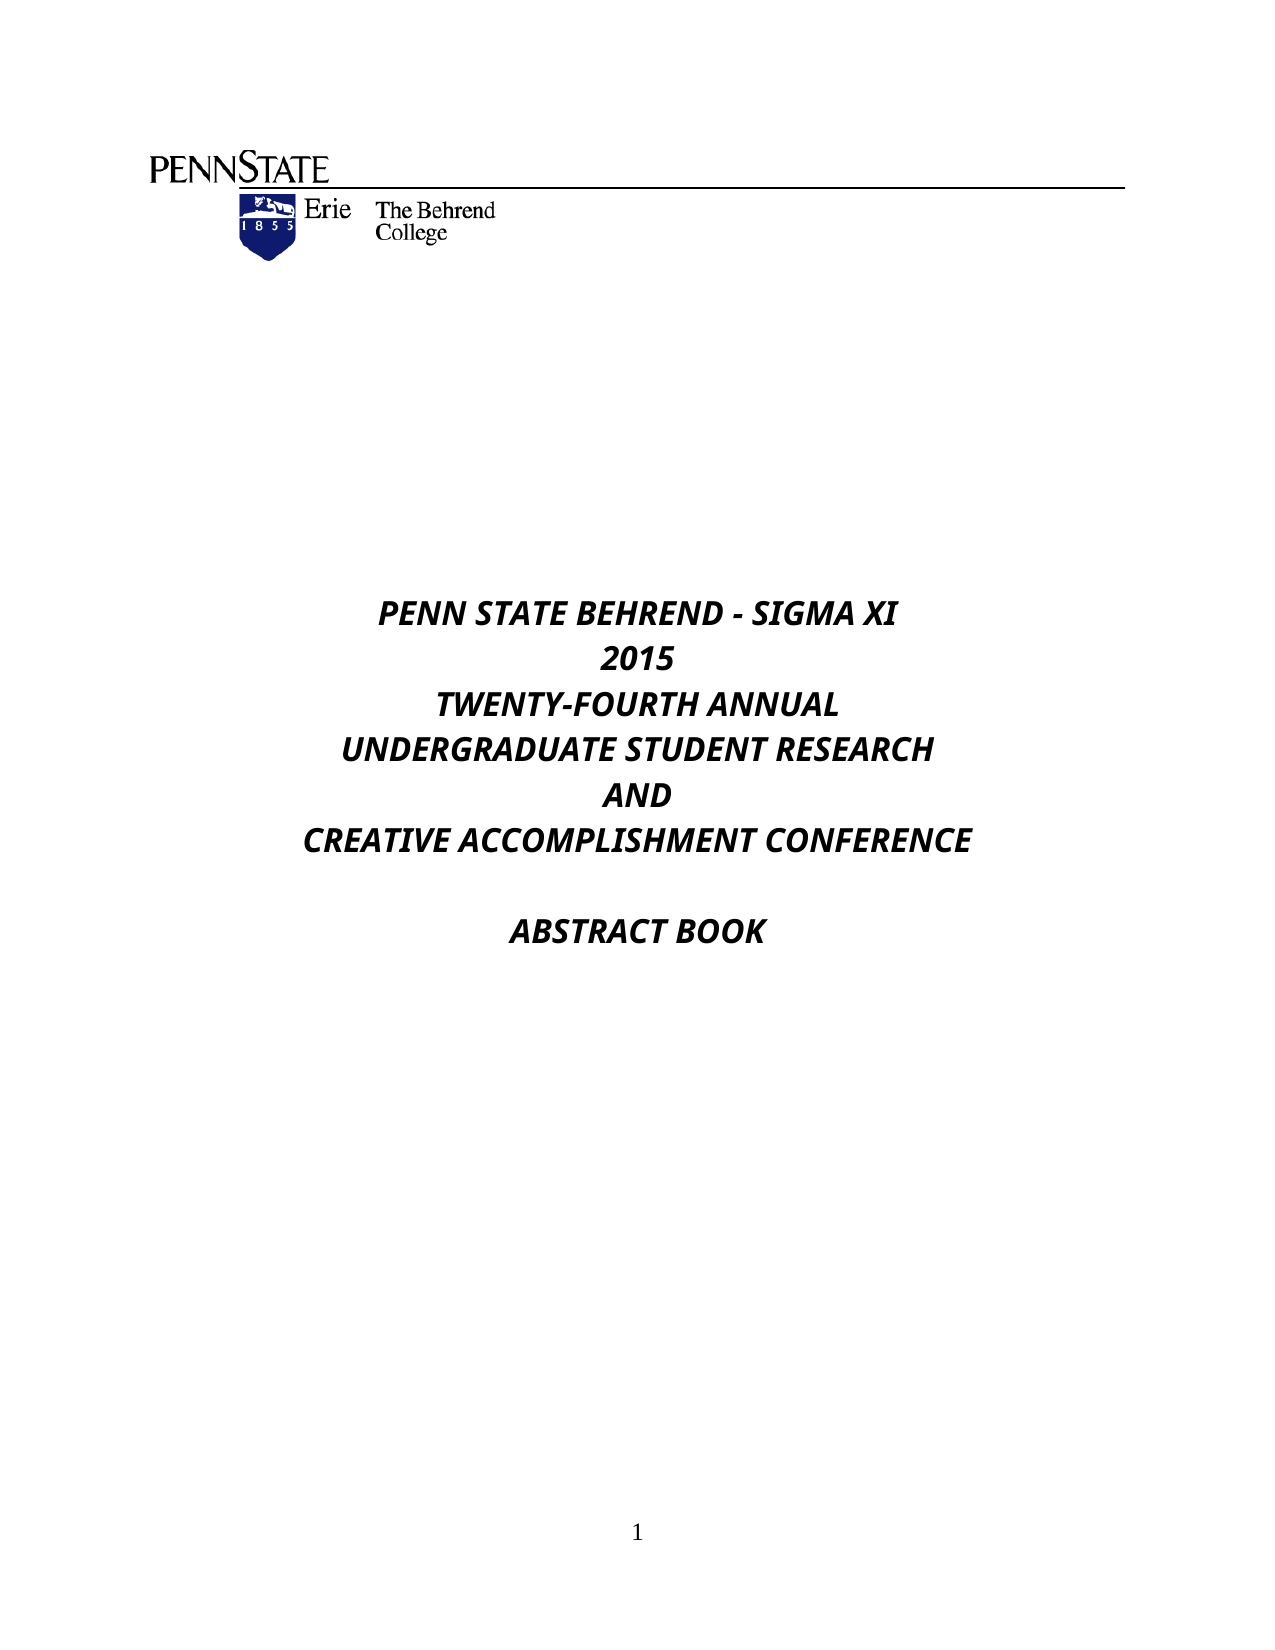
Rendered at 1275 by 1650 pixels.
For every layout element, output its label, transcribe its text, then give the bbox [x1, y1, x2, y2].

picture [150, 150, 1125, 261]
subtitle PENN STATE BEHREND - SIGMA XI [150, 590, 1125, 635]
text UNDERGRADUATE STUDENT RESEARCH [150, 726, 1125, 771]
text 2015 [150, 635, 1125, 681]
text CREATIVE ACCOMPLISHMENT CONFERENCE [150, 817, 1125, 862]
text ABSTRACT BOOK [150, 908, 1125, 953]
text AND [150, 771, 1125, 817]
text TWENTY-FOURTH ANNUAL [150, 681, 1125, 726]
